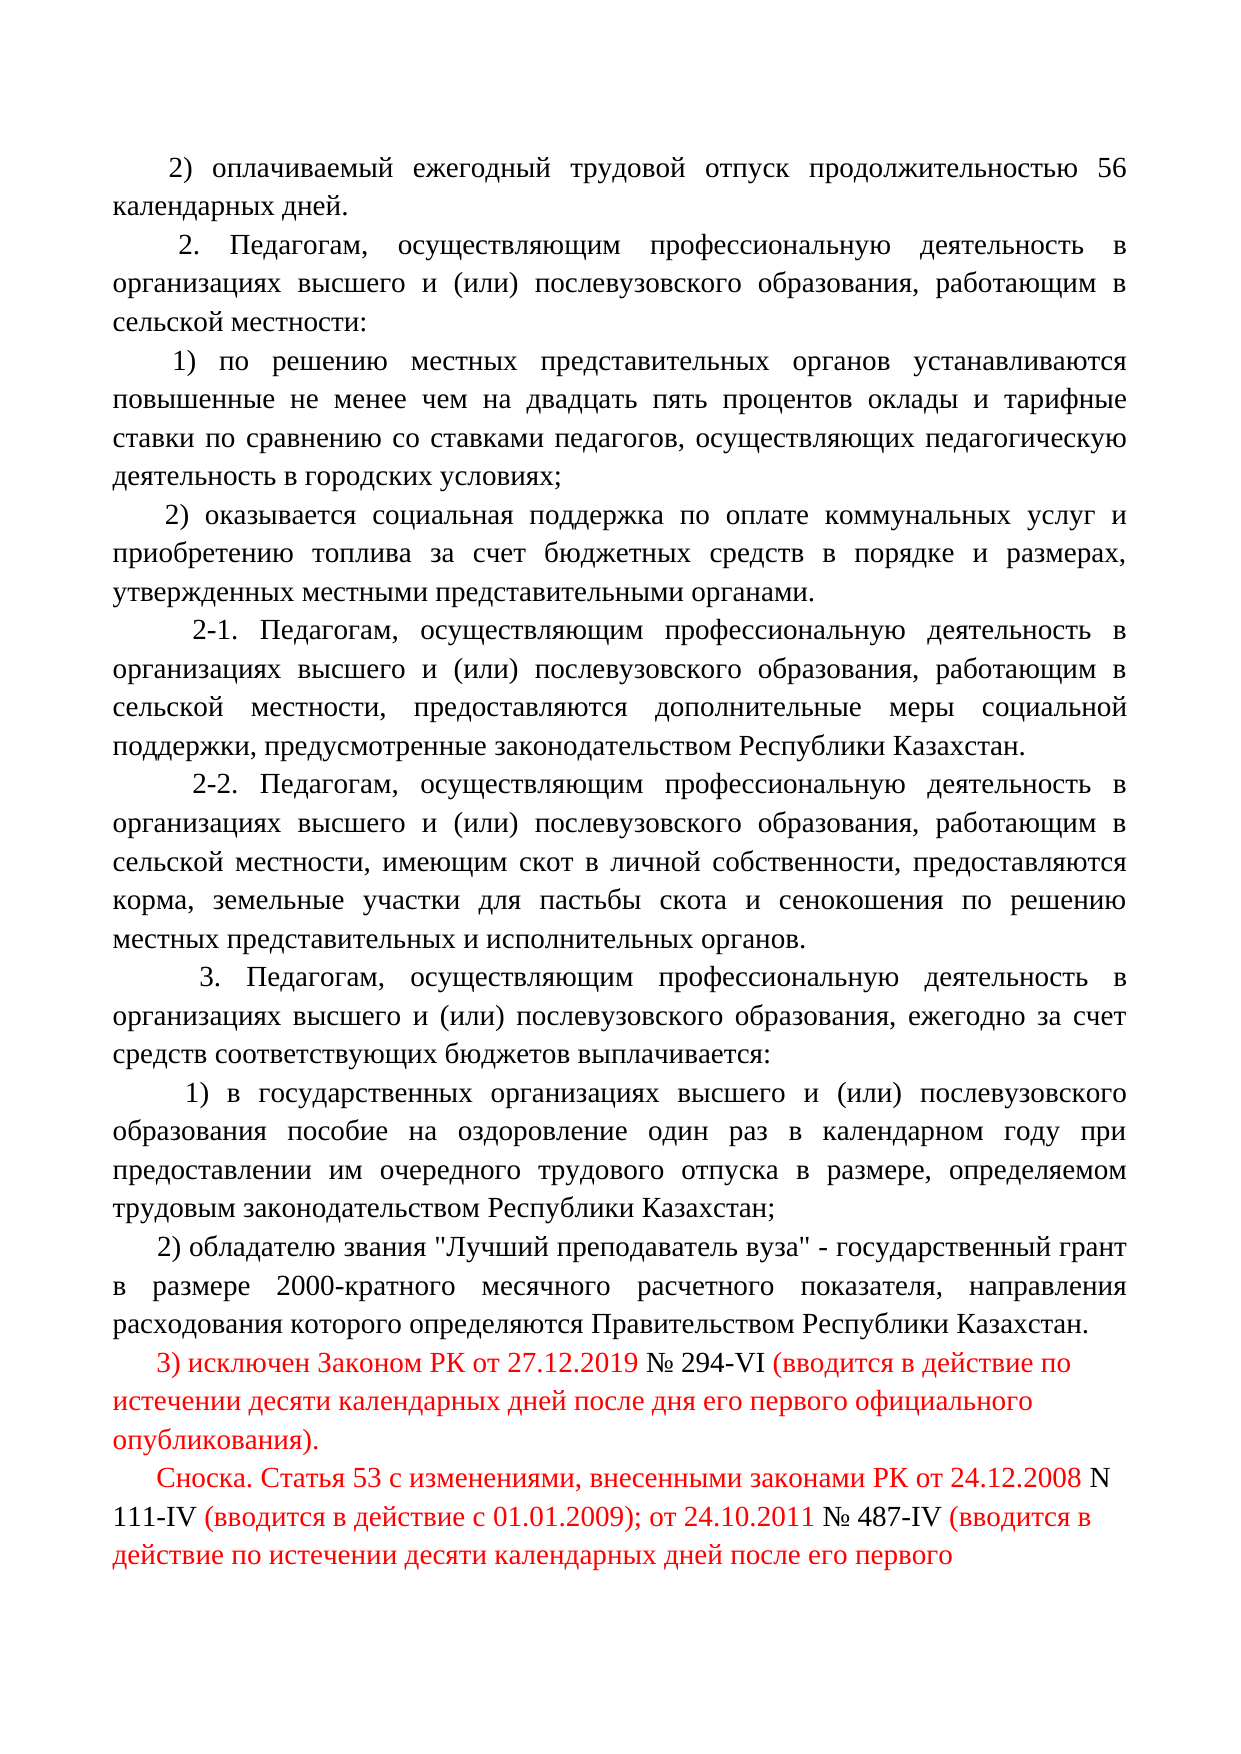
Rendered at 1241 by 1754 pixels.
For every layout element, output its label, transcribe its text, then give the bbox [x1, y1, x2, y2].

text 3. Педагогам, осуществляющим профессиональную деятельность в организациях высшего и (или) послевузовского образования, ежегодно за счет средств соответствующих бюджетов выплачивается: [112, 959, 1128, 1070]
text 2-2. Педагогам, осуществляющим профессиональную деятельность в организациях высшего и (или) послевузовского образования, работающим в сельской местности, имеющим скот в личной собственности, предоставляются корма, земельные участки для пастьбы скота и сенокошения по решению местных представительных и исполнительных органов. [112, 767, 1128, 954]
text 1) по решению местных представительных органов устанавливаются повышенные не менее чем на двадцать пять процентов оклады и тарифные ставки по сравнению со ставками педагогов, осуществляющих педагогическую деятельность в городских условиях; [112, 343, 1128, 492]
text 2. Педагогам, осуществляющим профессиональную деятельность в организациях высшего и (или) послевузовского образования, работающим в сельской местности: [112, 227, 1128, 338]
text 1) в государственных организациях высшего и (или) послевузовского образования пособие на оздоровление один раз в календарном году при предоставлении им очередного трудового отпуска в размере, определяемом трудовым законодательством Республики Казахстан; [112, 1075, 1128, 1224]
text 2) обладателю звания "Лучший преподаватель вуза" - государственный грант в размере 2000-кратного месячного расчетного показателя, направления расходования которого определяются Правительством Республики Казахстан. [112, 1229, 1128, 1340]
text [112, 1345, 1128, 1571]
text 2) оплачиваемый ежегодный трудовой отпуск продолжительностью 56 календарных дней. [112, 150, 1128, 222]
text 2) оказывается социальная поддержка по оплате коммунальных услуг и приобретению топлива за счет бюджетных средств в порядке и размерах, утвержденных местными представительными органами. [112, 497, 1128, 607]
text 2-1. Педагогам, осуществляющим профессиональную деятельность в организациях высшего и (или) послевузовского образования, работающим в сельской местности, предоставляются дополнительные меры социальной поддержки, предусмотренные законодательством Республики Казахстан. [112, 612, 1128, 762]
